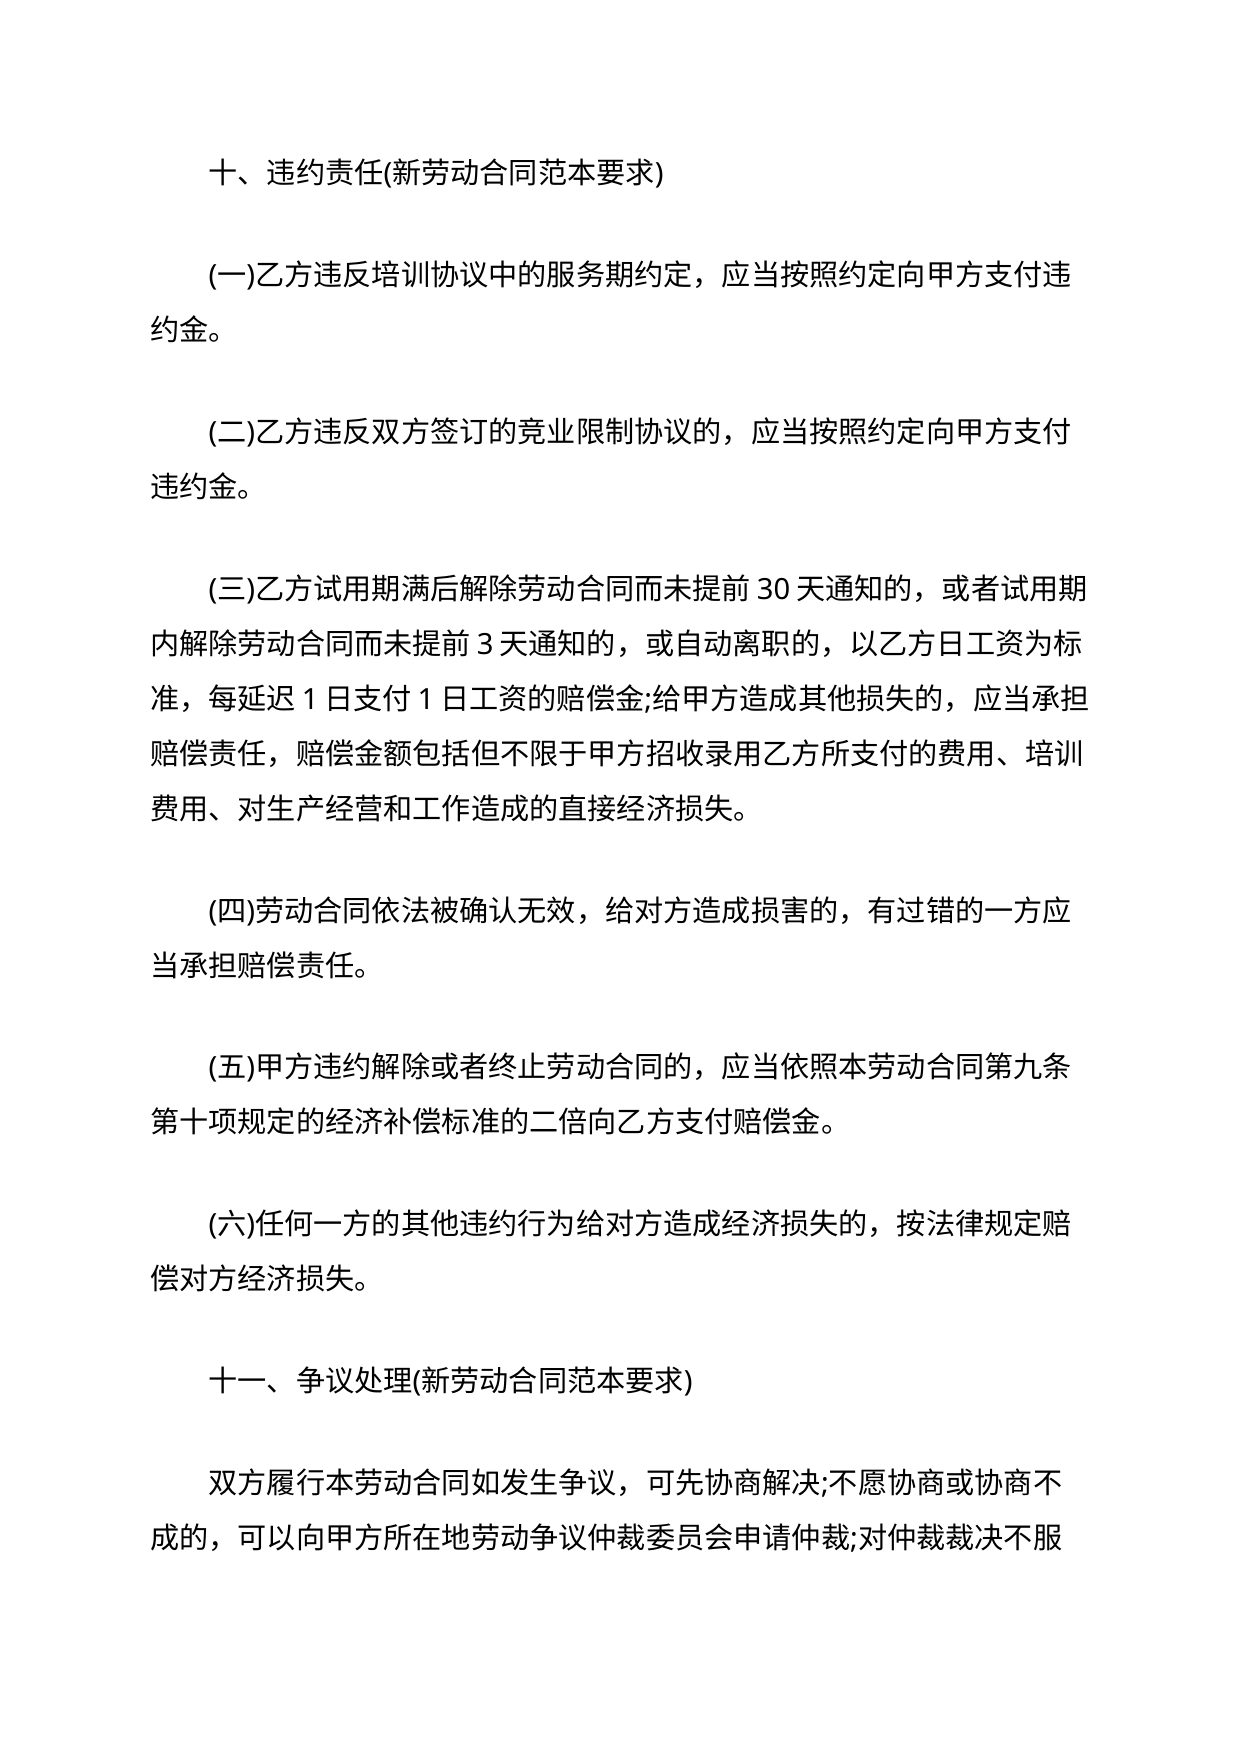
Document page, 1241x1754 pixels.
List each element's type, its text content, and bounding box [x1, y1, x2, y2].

text (四)劳动合同依法被确认无效，给对方造成损害的，有过错的一方应当承担赔偿责任。 [150, 887, 1090, 984]
text (二)乙方违反双方签订的竞业限制协议的，应当按照约定向甲方支付违约金。 [150, 409, 1090, 506]
text (五)甲方违约解除或者终止劳动合同的，应当依照本劳动合同第九条第十项规定的经济补偿标准的二倍向乙方支付赔偿金。 [150, 1044, 1090, 1141]
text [150, 1459, 1090, 1557]
text 十一、争议处理(新劳动合同范本要求) [150, 1357, 1090, 1400]
text (三)乙方试用期满后解除劳动合同而未提前30天通知的，或者试用期内解除劳动合同而未提前3天通知的，或自动离职的，以乙方日工资为标准，每延迟1日支付1日工资的赔偿金;给甲方造成其他损失的，应当承担赔偿责任，赔偿金额包括但不限于甲方招收录用乙方所支付的费用、培训费用、对生产经营和工作造成的直接经济损失。 [150, 566, 1090, 828]
text (六)任何一方的其他违约行为给对方造成经济损失的，按法律规定赔偿对方经济损失。 [150, 1201, 1090, 1298]
text 十、违约责任(新劳动合同范本要求) [150, 150, 1090, 192]
text (一)乙方违反培训协议中的服务期约定，应当按照约定向甲方支付违约金。 [150, 252, 1090, 349]
